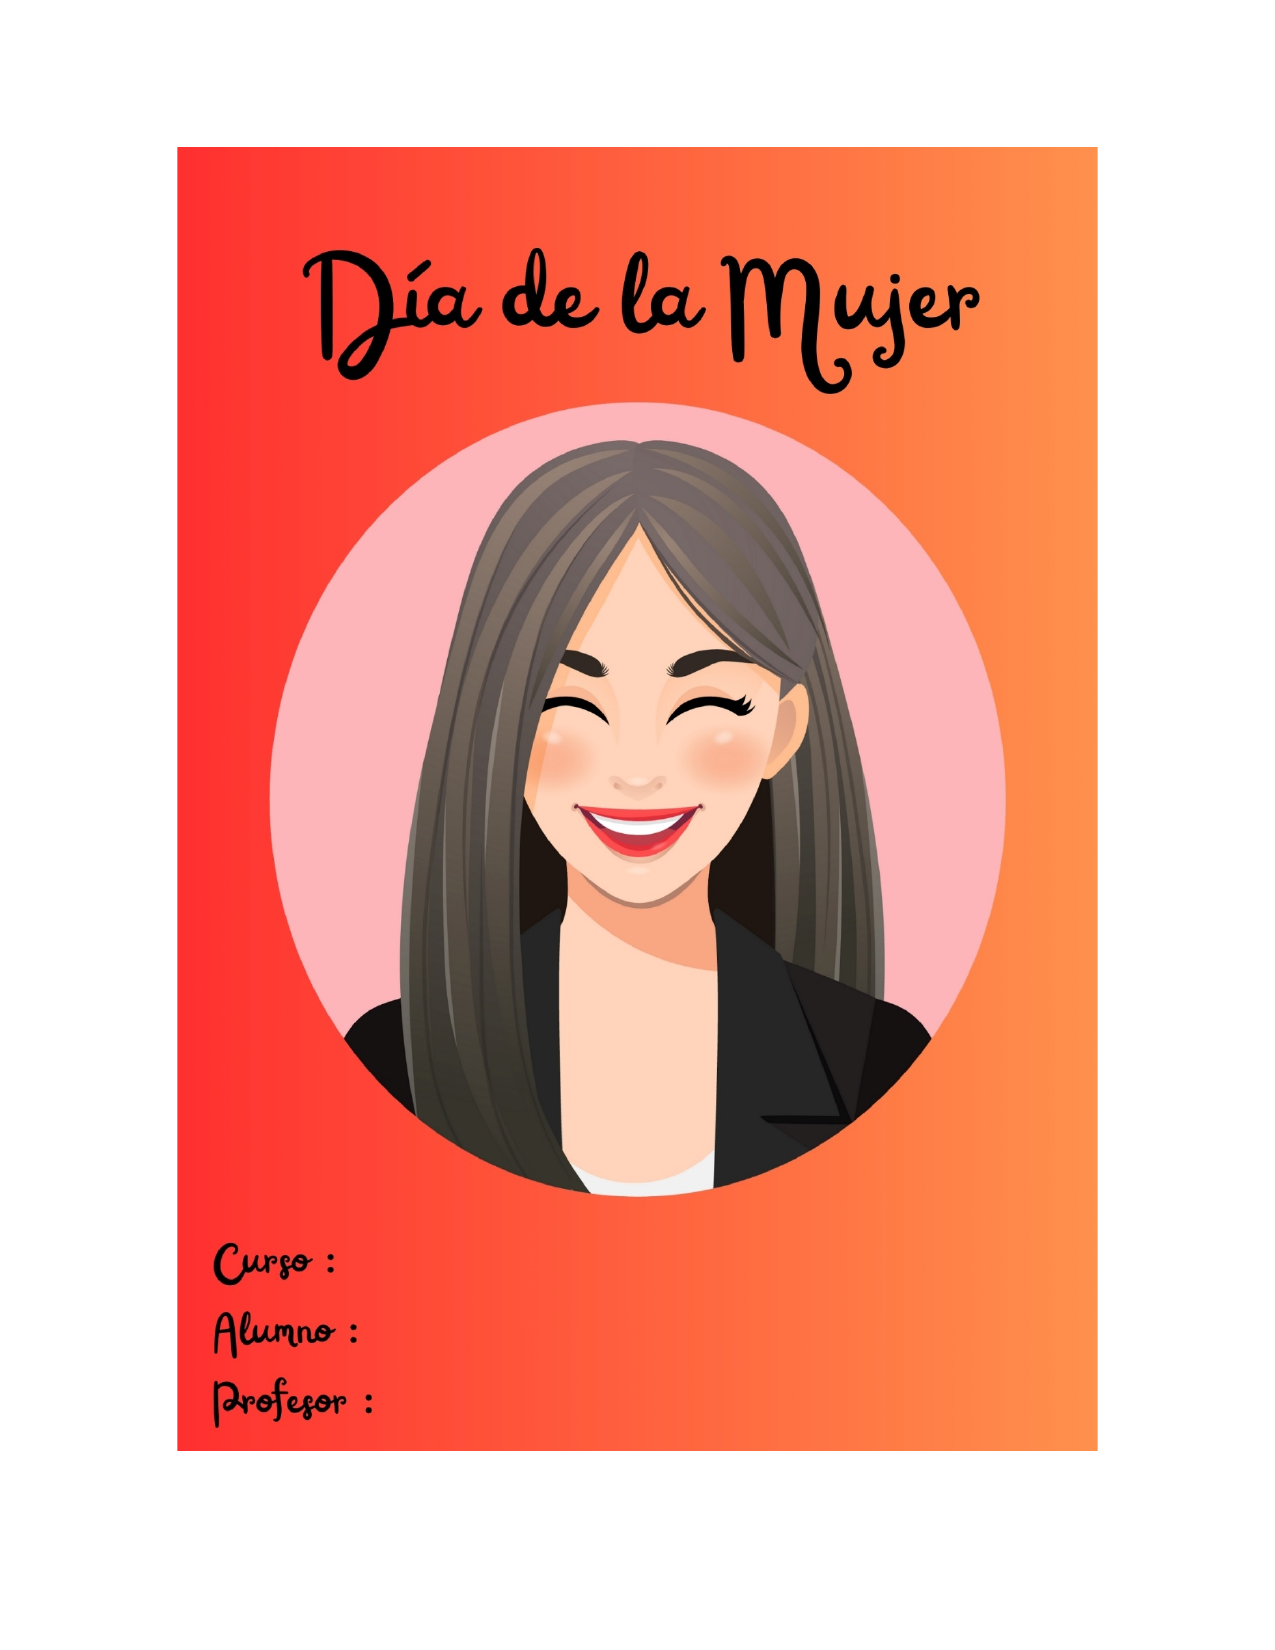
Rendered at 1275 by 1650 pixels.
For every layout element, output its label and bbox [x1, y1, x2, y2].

picture [177, 147, 1098, 1451]
